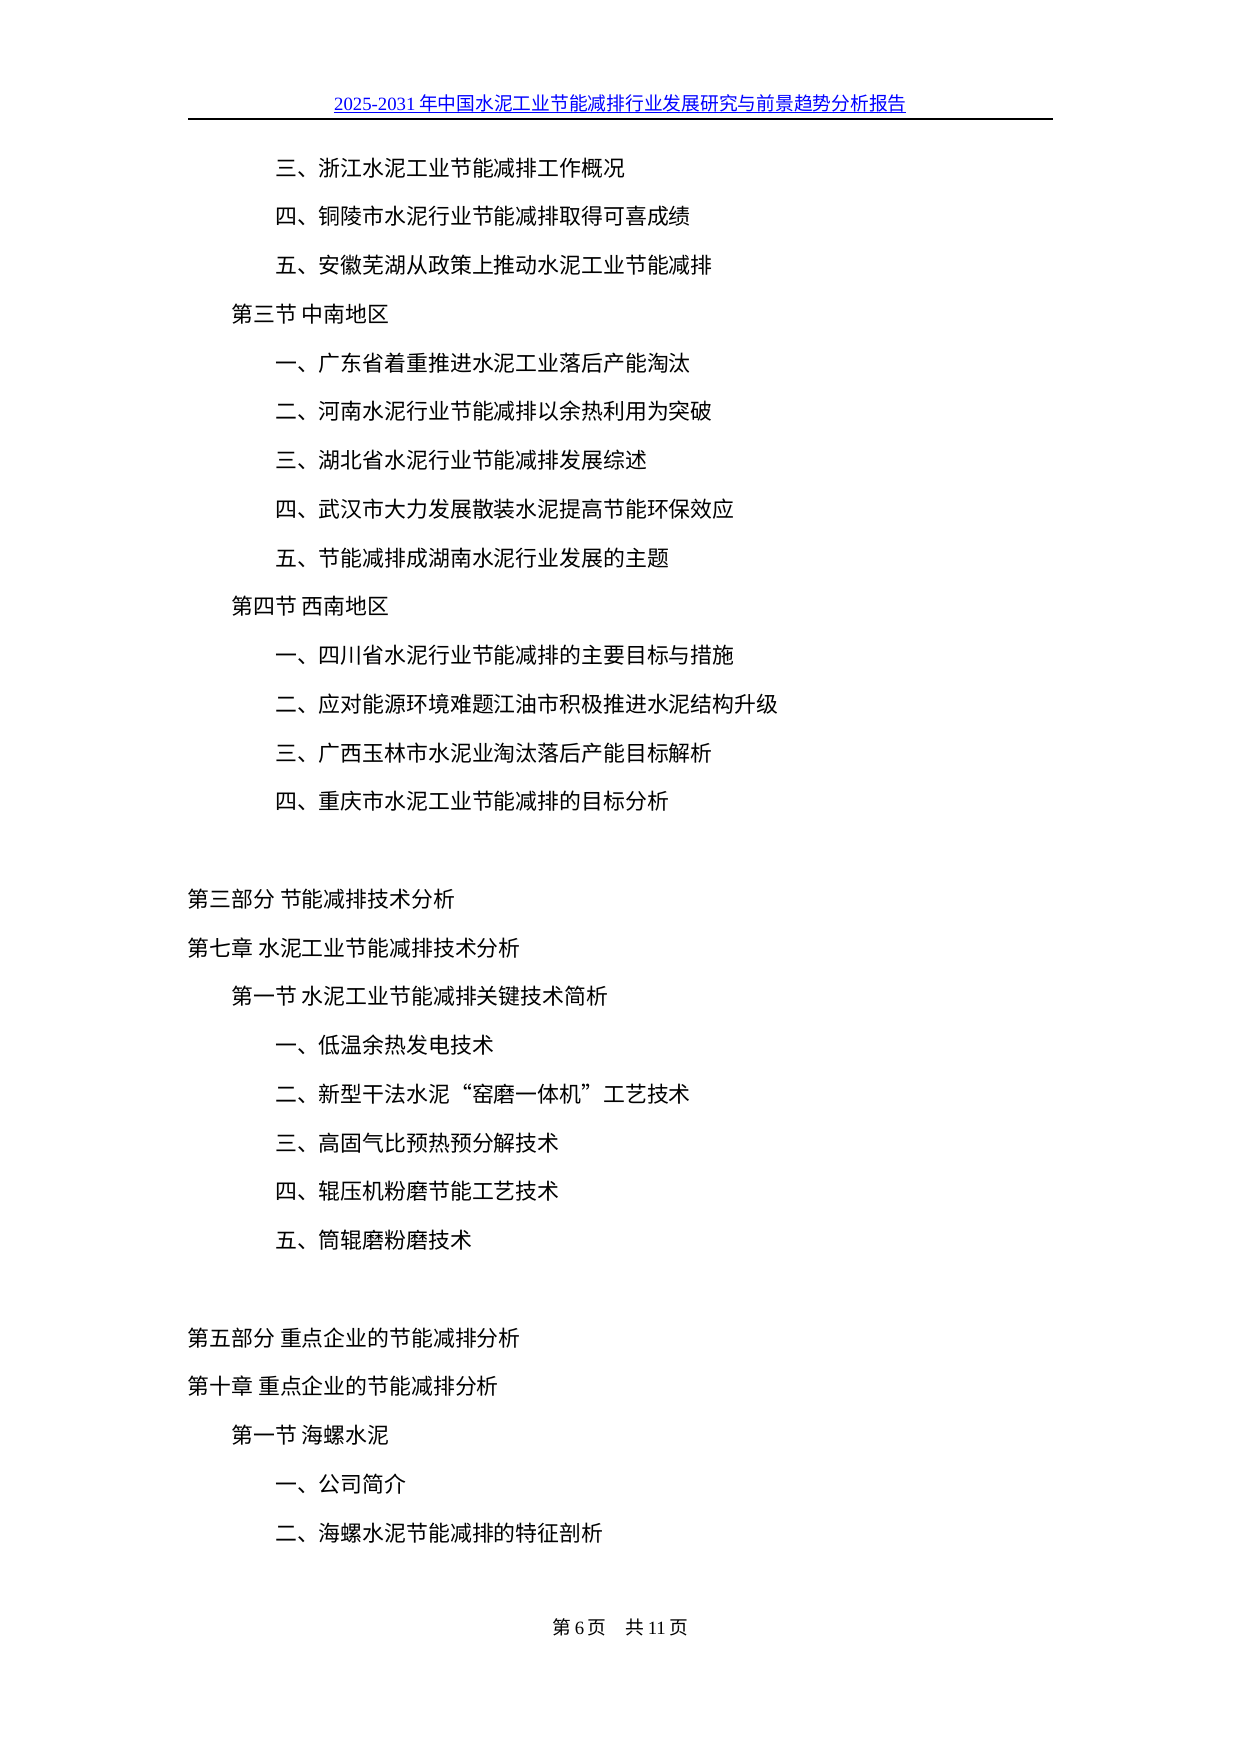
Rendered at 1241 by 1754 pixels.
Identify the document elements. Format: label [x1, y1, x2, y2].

text [187, 150, 1053, 1548]
